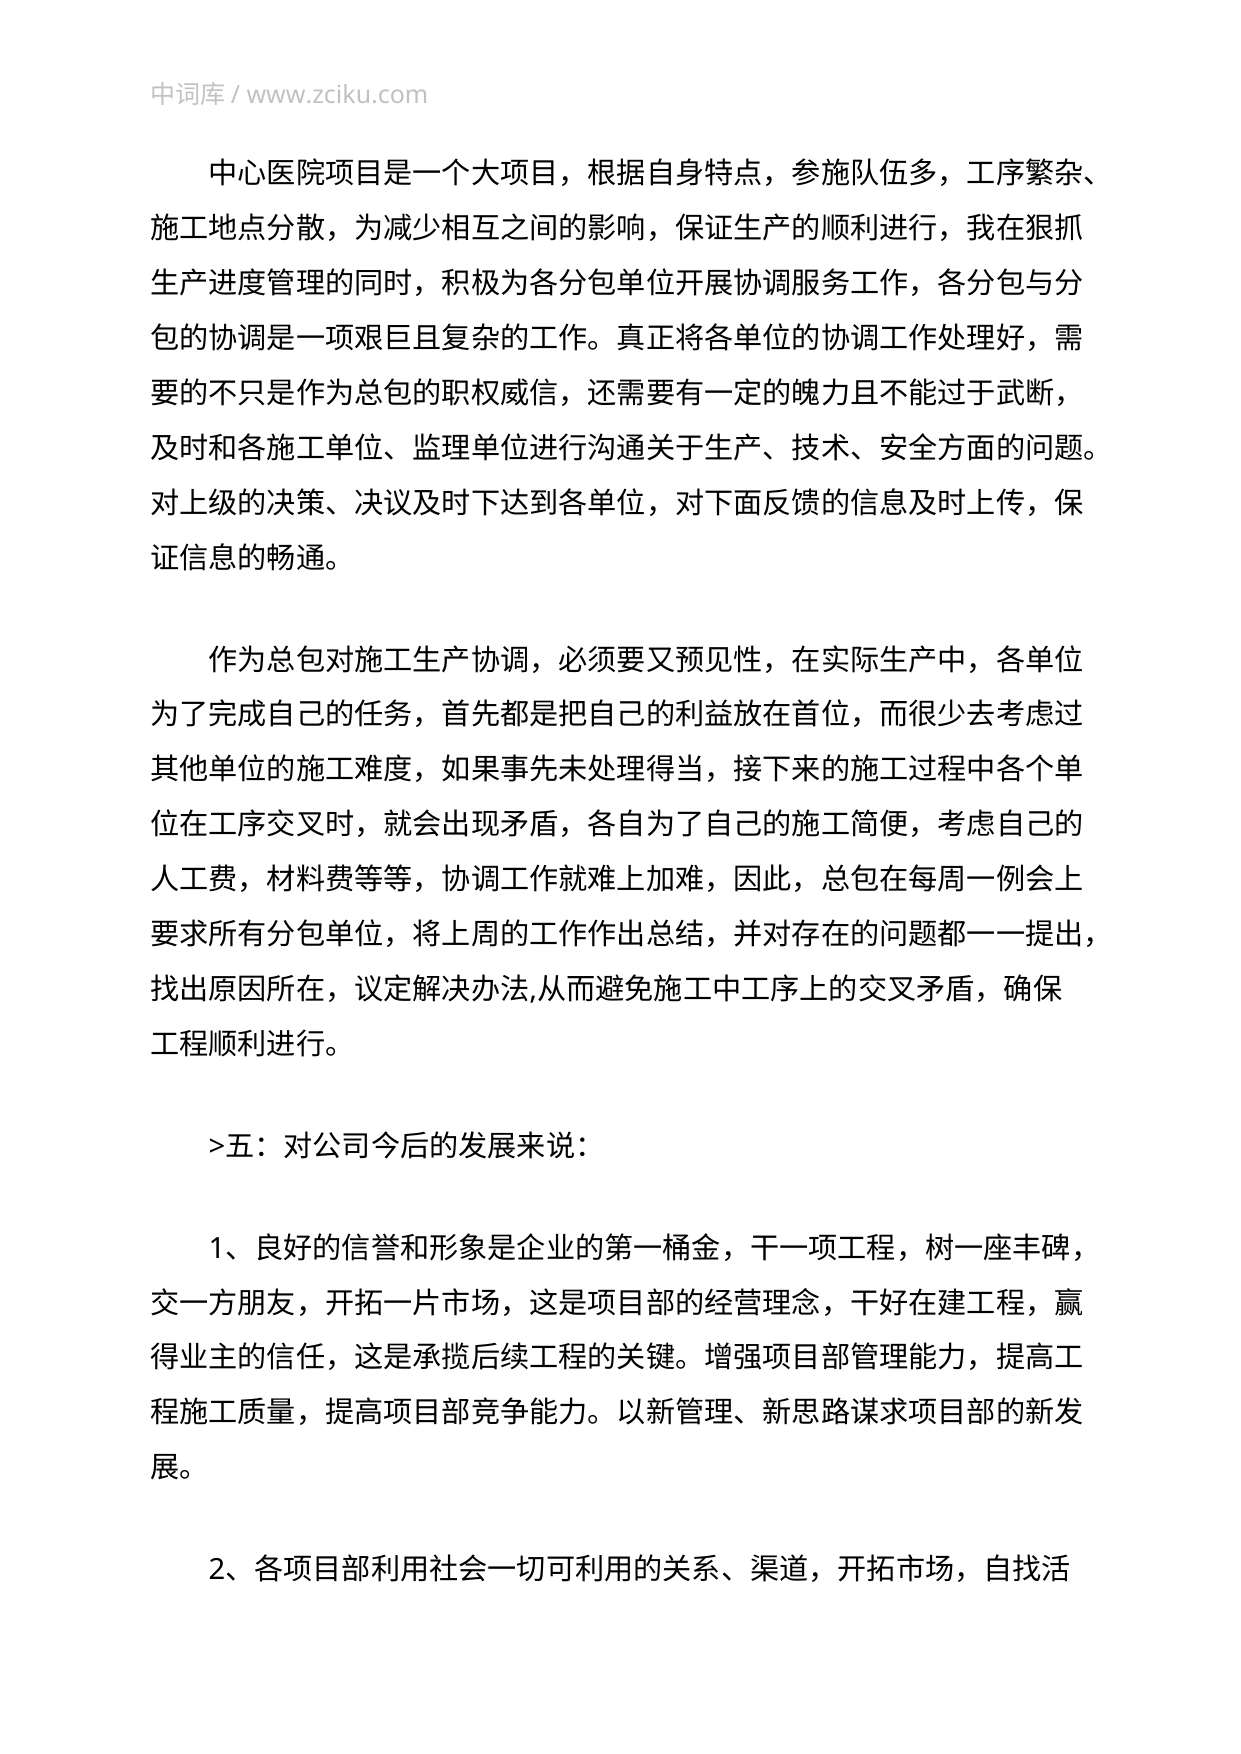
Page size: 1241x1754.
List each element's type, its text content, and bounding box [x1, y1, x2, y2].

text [150, 1546, 1090, 1588]
text 作为总包对施工生产协调，必须要又预见性，在实际生产中，各单位为了完成自己的任务，首先都是把自己的利益放在首位，而很少去考虑过其他单位的施工难度，如果事先未处理得当，接下来的施工过程中各个单位在工序交叉时，就会出现矛盾，各自为了自己的施工简便，考虑自己的人工费，材料费等等，协调工作就难上加难，因此，总包在每周一例会上要求所有分包单位，将上周的工作作出总结，并对存在的问题都一一提出，找出原因所在，议定解决办法,从而避免施工中工序上的交叉矛盾，确保工程顺利进行。 [150, 636, 1090, 1063]
text 中心医院项目是一个大项目，根据自身特点，参施队伍多，工序繁杂、施工地点分散，为减少相互之间的影响，保证生产的顺利进行，我在狠抓生产进度管理的同时，积极为各分包单位开展协调服务工作，各分包与分包的协调是一项艰巨且复杂的工作。真正将各单位的协调工作处理好，需要的不只是作为总包的职权威信，还需要有一定的魄力且不能过于武断，及时和各施工单位、监理单位进行沟通关于生产、技术、安全方面的问题。对上级的决策、决议及时下达到各单位，对下面反馈的信息及时上传，保证信息的畅通。 [150, 150, 1090, 577]
text 1、良好的信誉和形象是企业的第一桶金，干一项工程，树一座丰碑，交一方朋友，开拓一片市场，这是项目部的经营理念，干好在建工程，赢得业主的信任，这是承揽后续工程的关键。增强项目部管理能力，提高工程施工质量，提高项目部竞争能力。以新管理、新思路谋求项目部的新发展。 [150, 1224, 1090, 1486]
text >五：对公司今后的发展来说： [150, 1122, 1090, 1164]
